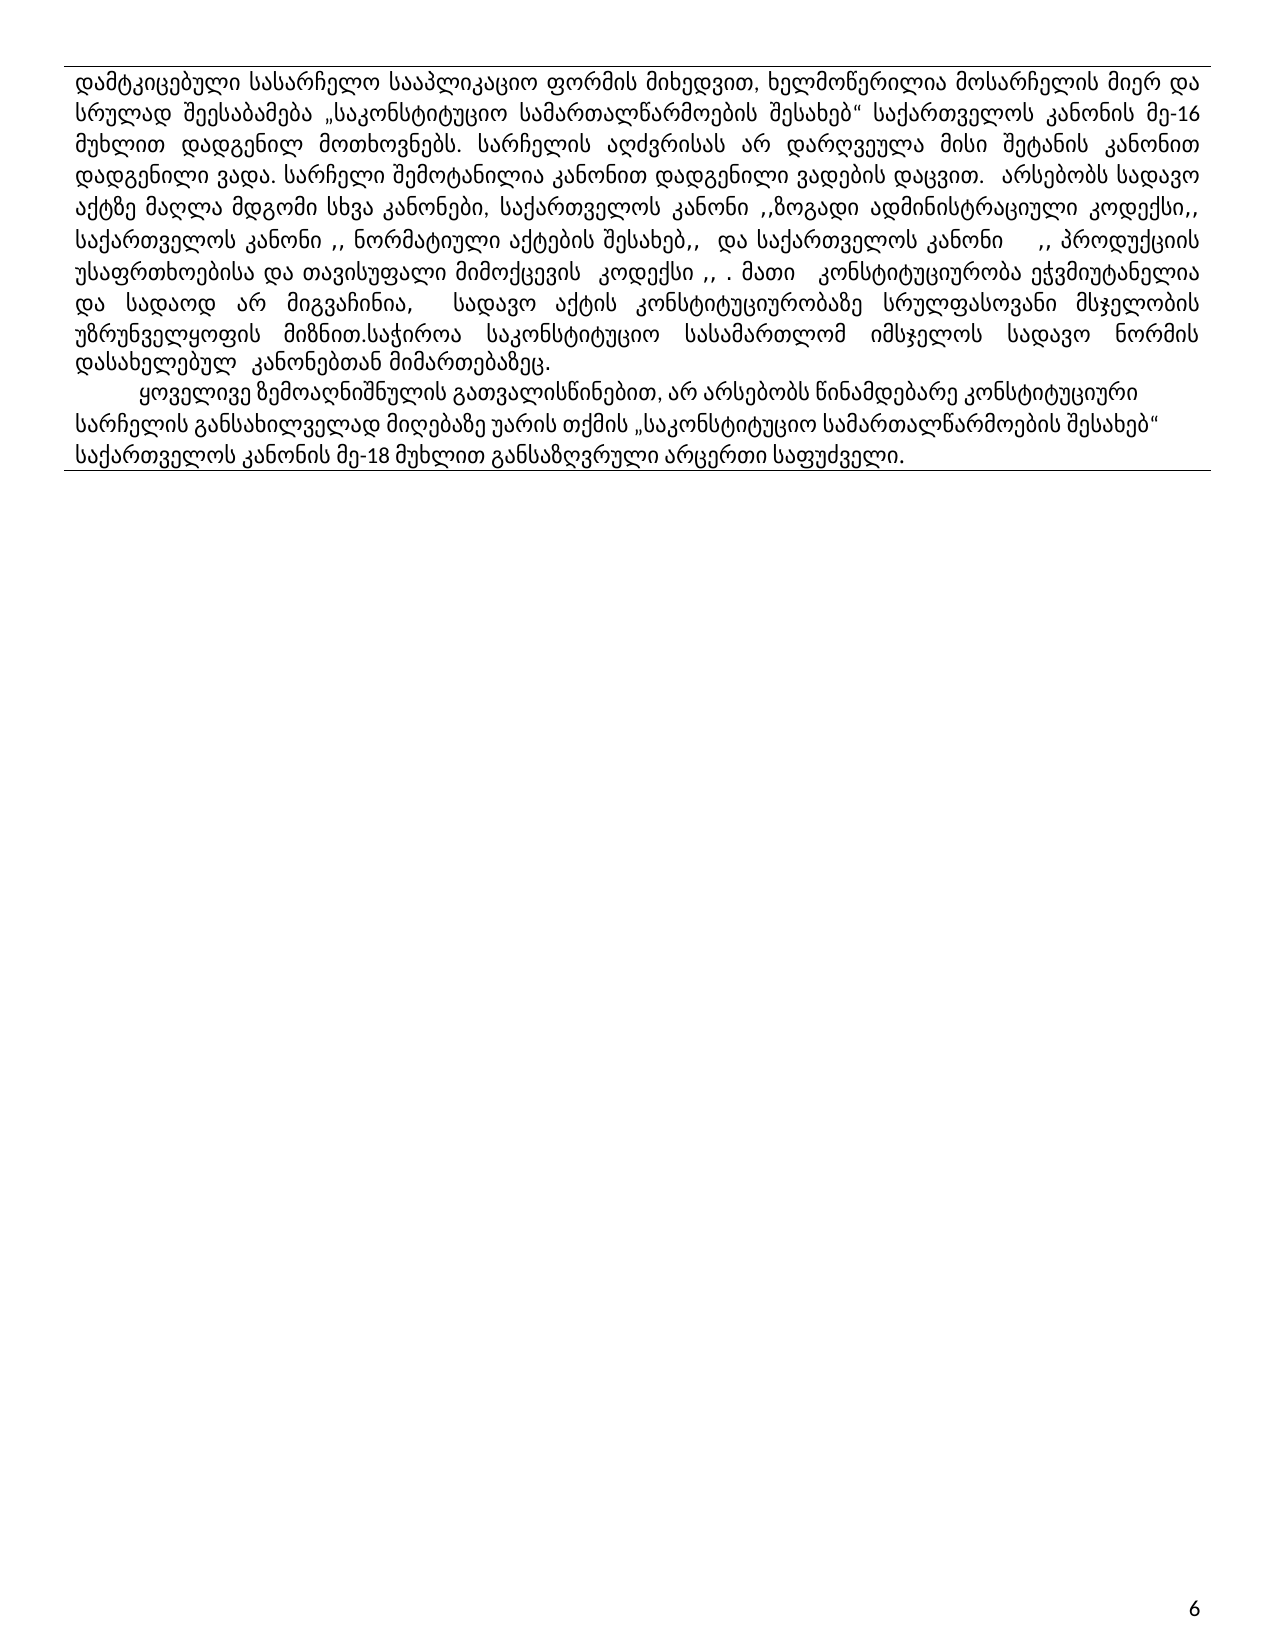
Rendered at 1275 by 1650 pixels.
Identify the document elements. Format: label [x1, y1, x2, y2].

table_cell [64, 67, 1211, 470]
